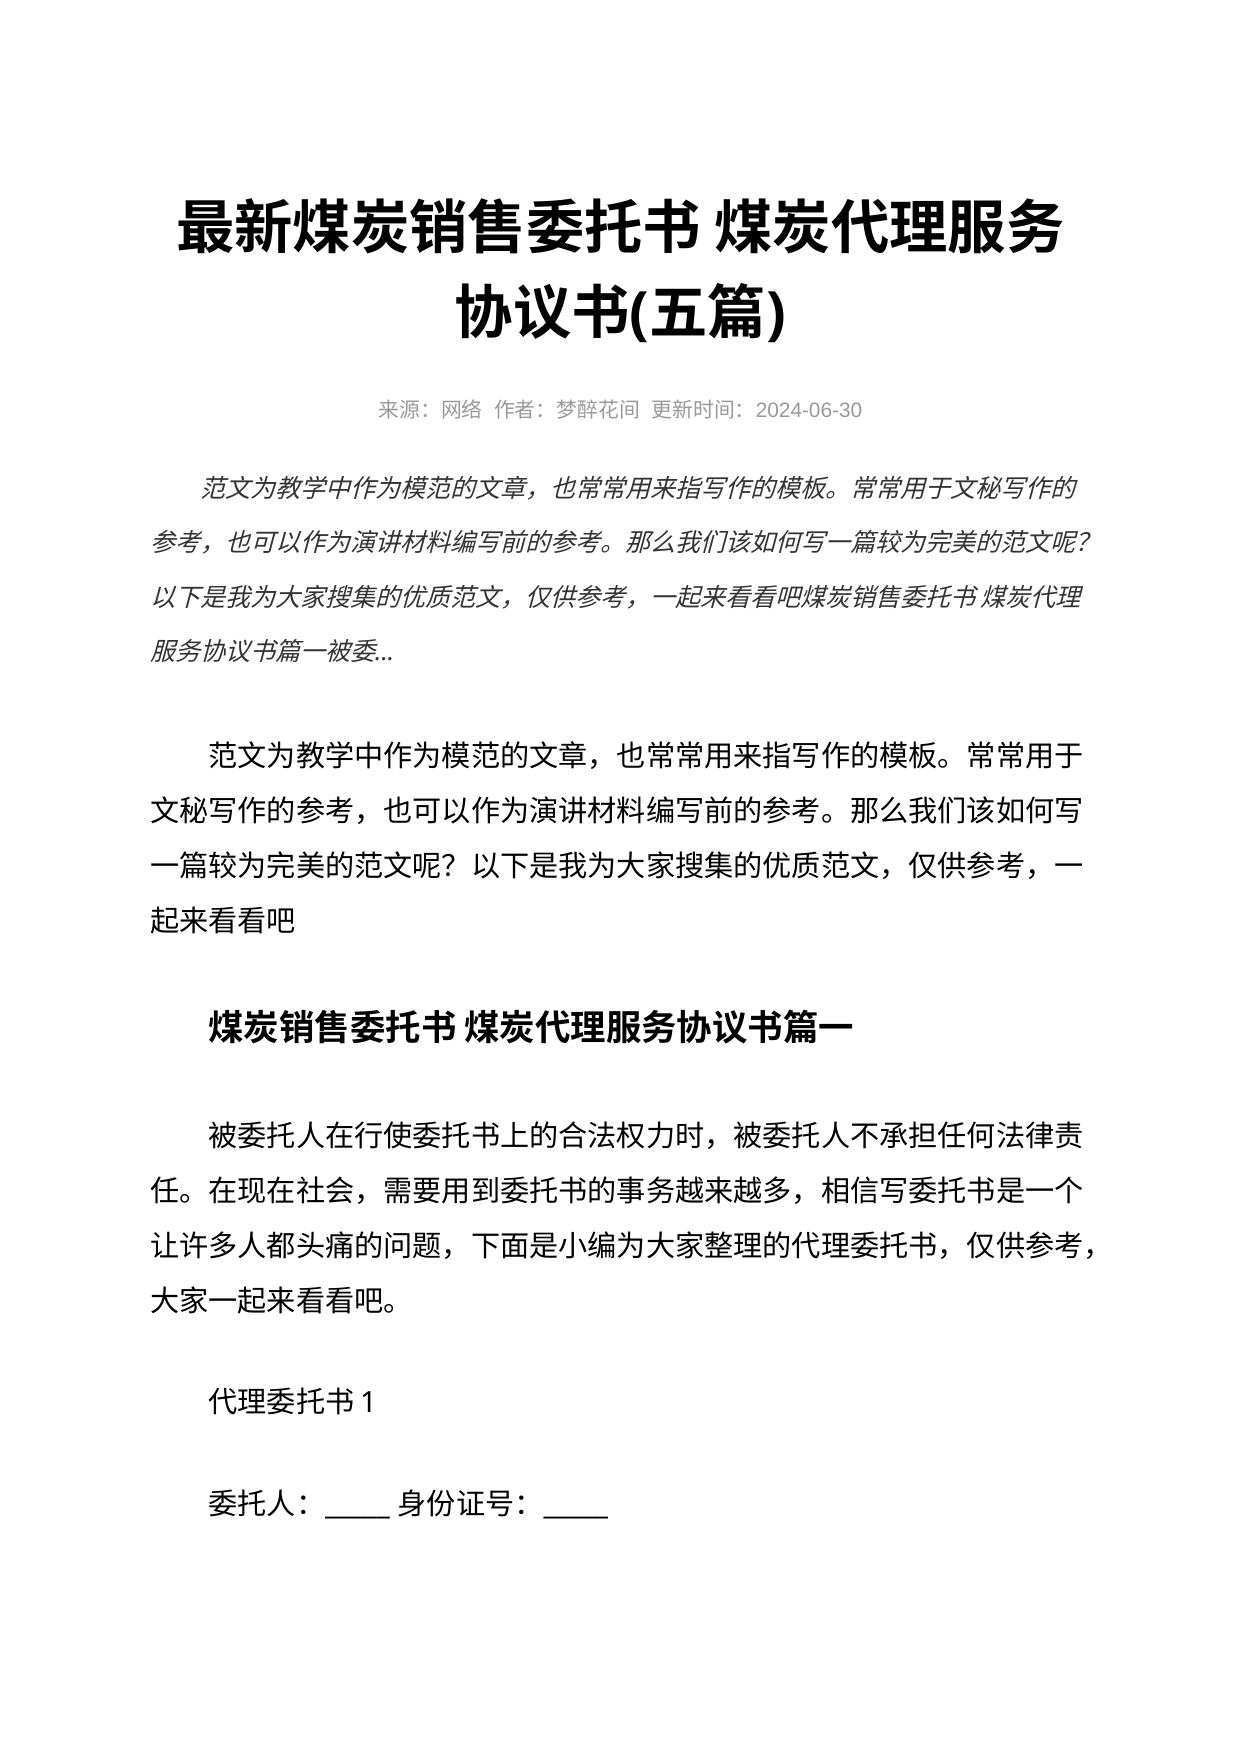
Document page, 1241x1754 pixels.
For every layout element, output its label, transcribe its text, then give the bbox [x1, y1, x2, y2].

text 代理委托书1 [150, 1379, 1090, 1421]
text 煤炭销售委托书 煤炭代理服务协议书篇一 [150, 999, 1090, 1050]
subtitle 最新煤炭销售委托书 煤炭代理服务协议书(五篇) [150, 181, 1090, 351]
text 委托人：_____ 身份证号：_____ [150, 1481, 1090, 1523]
text 范文为教学中作为模范的文章，也常常用来指写作的模板。常常用于文秘写作的参考，也可以作为演讲材料编写前的参考。那么我们该如何写一篇较为完美的范文呢？以下是我为大家搜集的优质范文，仅供参考，一起来看看吧煤炭销售委托书 煤炭代理服务协议书篇一被委... [150, 468, 1090, 668]
text 范文为教学中作为模范的文章，也常常用来指写作的模板。常常用于文秘写作的参考，也可以作为演讲材料编写前的参考。那么我们该如何写一篇较为完美的范文呢？以下是我为大家搜集的优质范文，仅供参考，一起来看看吧 [150, 733, 1090, 939]
text 来源：网络 作者：梦醉花间 更新时间：2024-06-30 [150, 397, 1090, 421]
text 被委托人在行使委托书上的合法权力时，被委托人不承担任何法律责任。在现在社会，需要用到委托书的事务越来越多，相信写委托书是一个让许多人都头痛的问题，下面是小编为大家整理的代理委托书，仅供参考，大家一起来看看吧。 [150, 1112, 1090, 1319]
